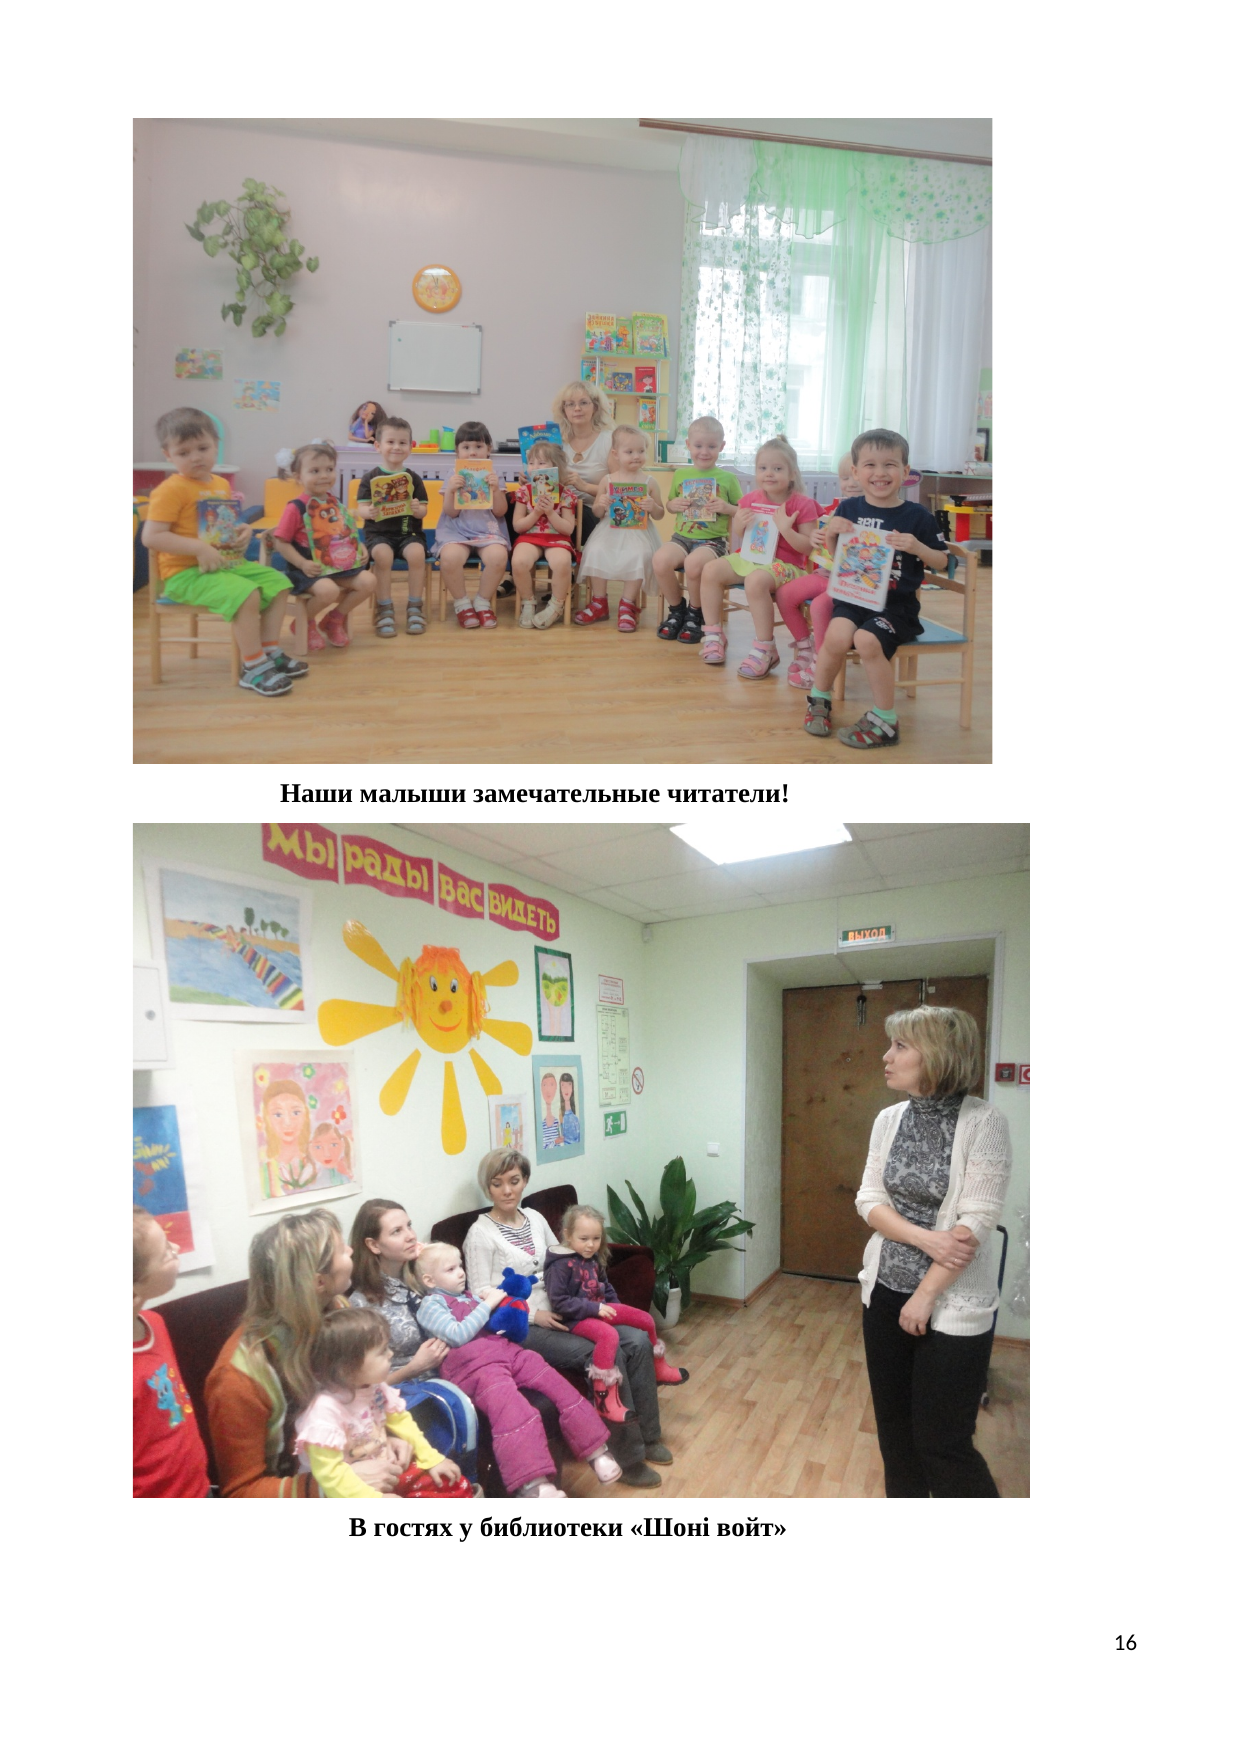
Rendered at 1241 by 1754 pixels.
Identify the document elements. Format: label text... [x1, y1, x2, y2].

text В гостях у библиотеки «Шонi войт» [133, 1511, 1167, 1542]
picture [132, 118, 993, 764]
text Наши малыши замечательные читатели! [133, 777, 1167, 808]
picture [132, 823, 1030, 1498]
